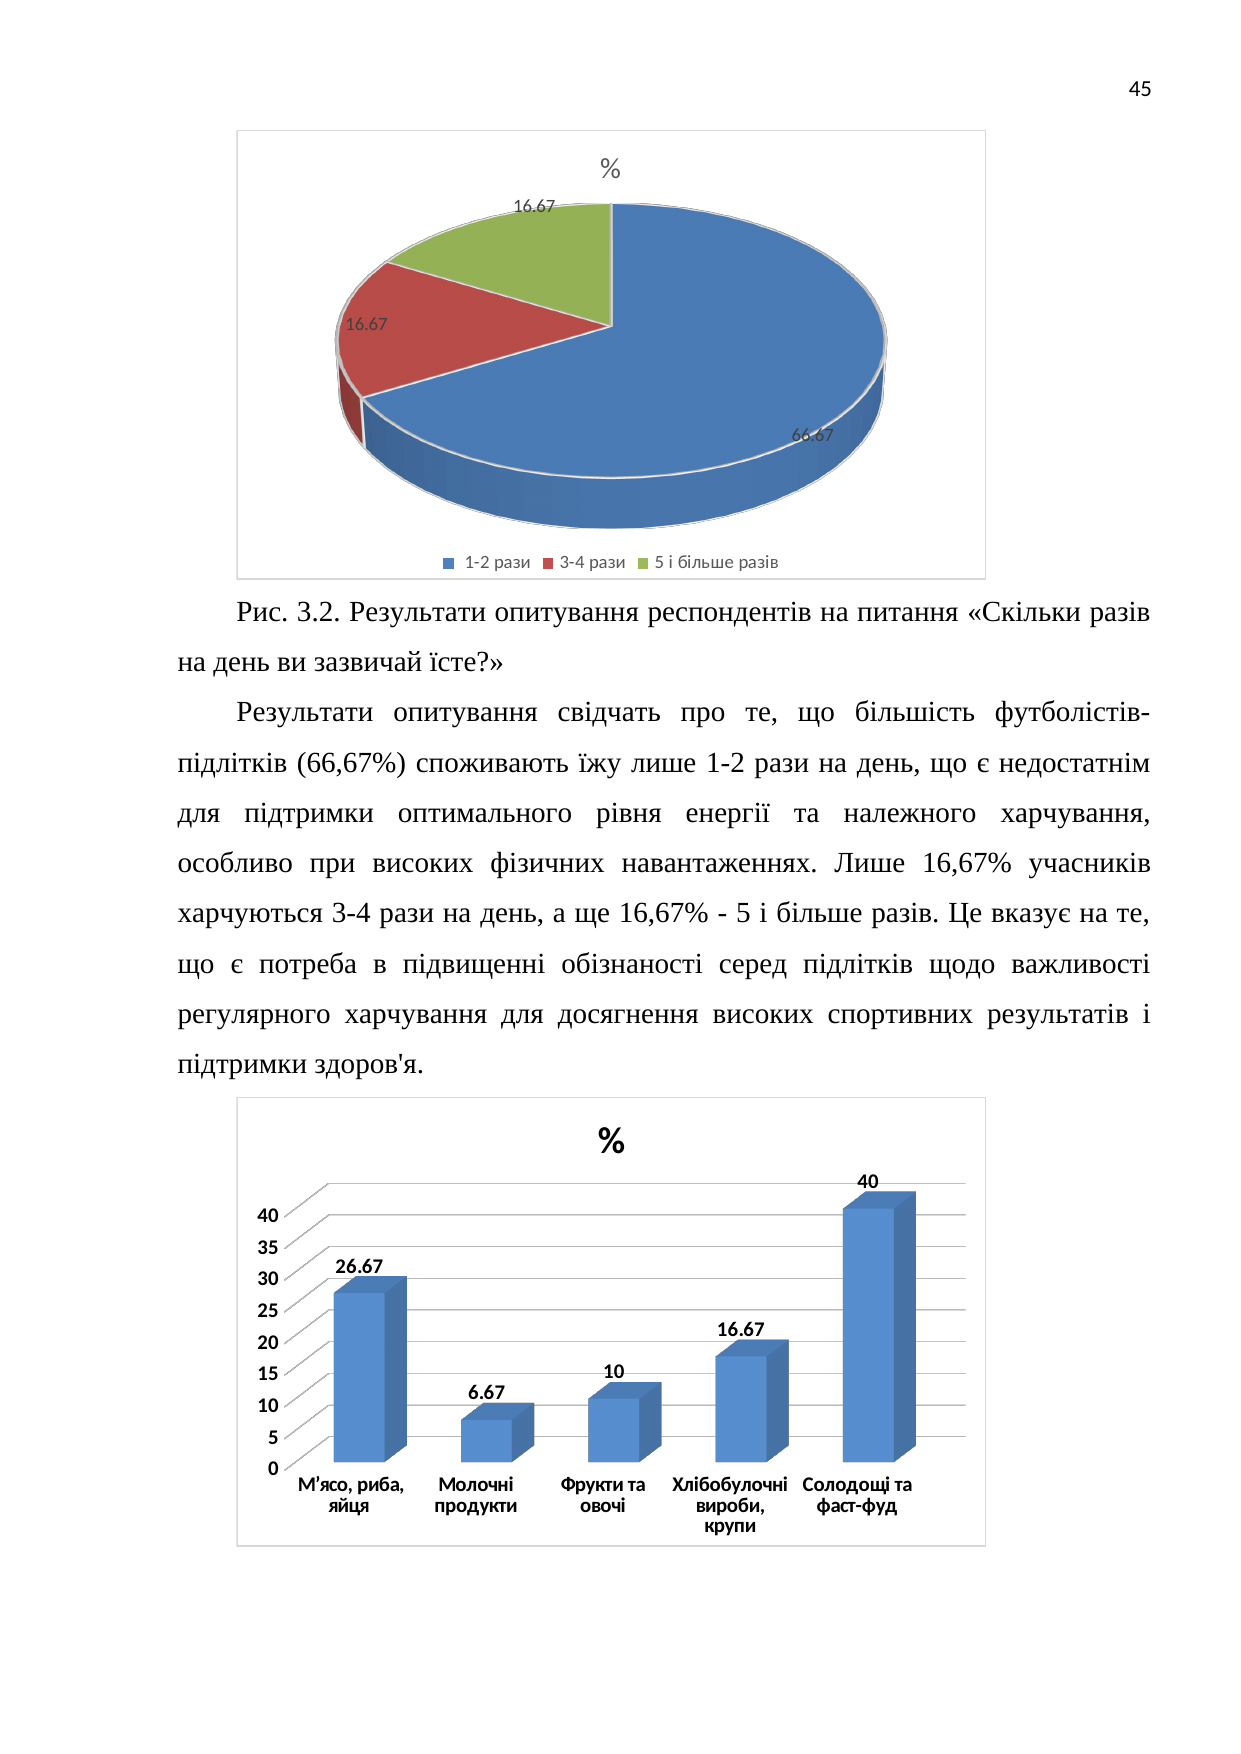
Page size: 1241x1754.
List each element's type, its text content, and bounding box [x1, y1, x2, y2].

text Рис. 3.2. Результати опитування респондентів на питання «Скільки разів на день ви зазвичай їсте?» [177, 594, 1152, 678]
text Результати опитування свідчать про те, що більшість футболістів-підлітків (66,67%) споживають їжу лише 1-2 рази на день, що є недостатнім для підтримки оптимального рівня енергії та належного харчування, особливо при високих фізичних навантаженнях. Лише 16,67% учасників харчуються 3-4 рази на день, а ще 16,67% - 5 і більше разів. Це вказує на те, що є потреба в підвищенні обізнаності серед підлітків щодо важливості регулярного харчування для досягнення високих спортивних результатів і підтримки здоров'я. [177, 694, 1152, 1080]
